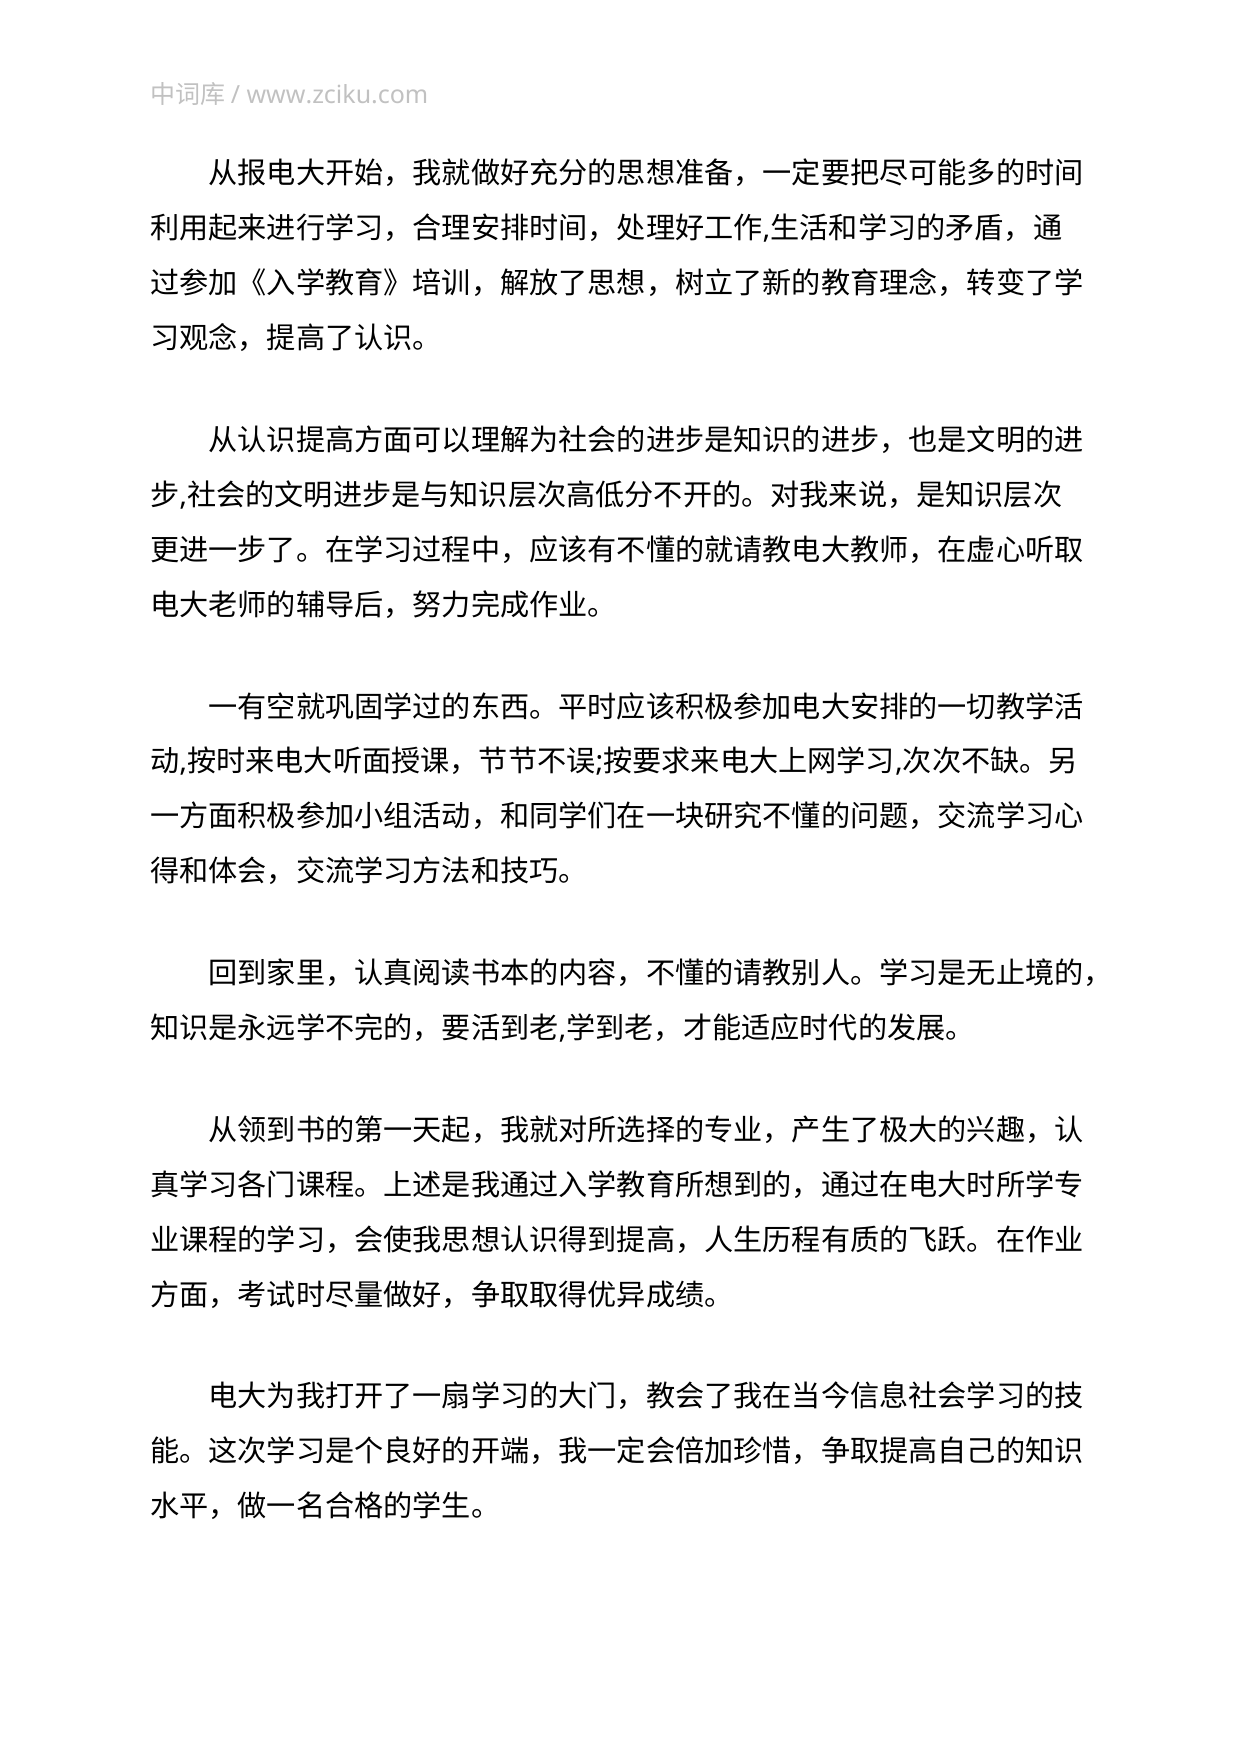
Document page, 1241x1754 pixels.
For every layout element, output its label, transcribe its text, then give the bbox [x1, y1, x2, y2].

text 从领到书的第一天起，我就对所选择的专业，产生了极大的兴趣，认真学习各门课程。上述是我通过入学教育所想到的，通过在电大时所学专业课程的学习，会使我思想认识得到提高，人生历程有质的飞跃。在作业方面，考试时尽量做好，争取取得优异成绩。 [150, 1107, 1090, 1313]
text 从报电大开始，我就做好充分的思想准备，一定要把尽可能多的时间利用起来进行学习，合理安排时间，处理好工作,生活和学习的矛盾，通过参加《入学教育》培训，解放了思想，树立了新的教育理念，转变了学习观念，提高了认识。 [150, 150, 1090, 357]
text 一有空就巩固学过的东西。平时应该积极参加电大安排的一切教学活动,按时来电大听面授课，节节不误;按要求来电大上网学习,次次不缺。另一方面积极参加小组活动，和同学们在一块研究不懂的问题，交流学习心得和体会，交流学习方法和技巧。 [150, 683, 1090, 890]
text 从认识提高方面可以理解为社会的进步是知识的进步，也是文明的进步,社会的文明进步是与知识层次高低分不开的。对我来说，是知识层次更进一步了。在学习过程中，应该有不懂的就请教电大教师，在虚心听取电大老师的辅导后，努力完成作业。 [150, 417, 1090, 624]
text 回到家里，认真阅读书本的内容，不懂的请教别人。学习是无止境的，知识是永远学不完的，要活到老,学到老，才能适应时代的发展。 [150, 950, 1090, 1047]
text 电大为我打开了一扇学习的大门，教会了我在当今信息社会学习的技能。这次学习是个良好的开端，我一定会倍加珍惜，争取提高自己的知识水平，做一名合格的学生。 [150, 1373, 1090, 1525]
